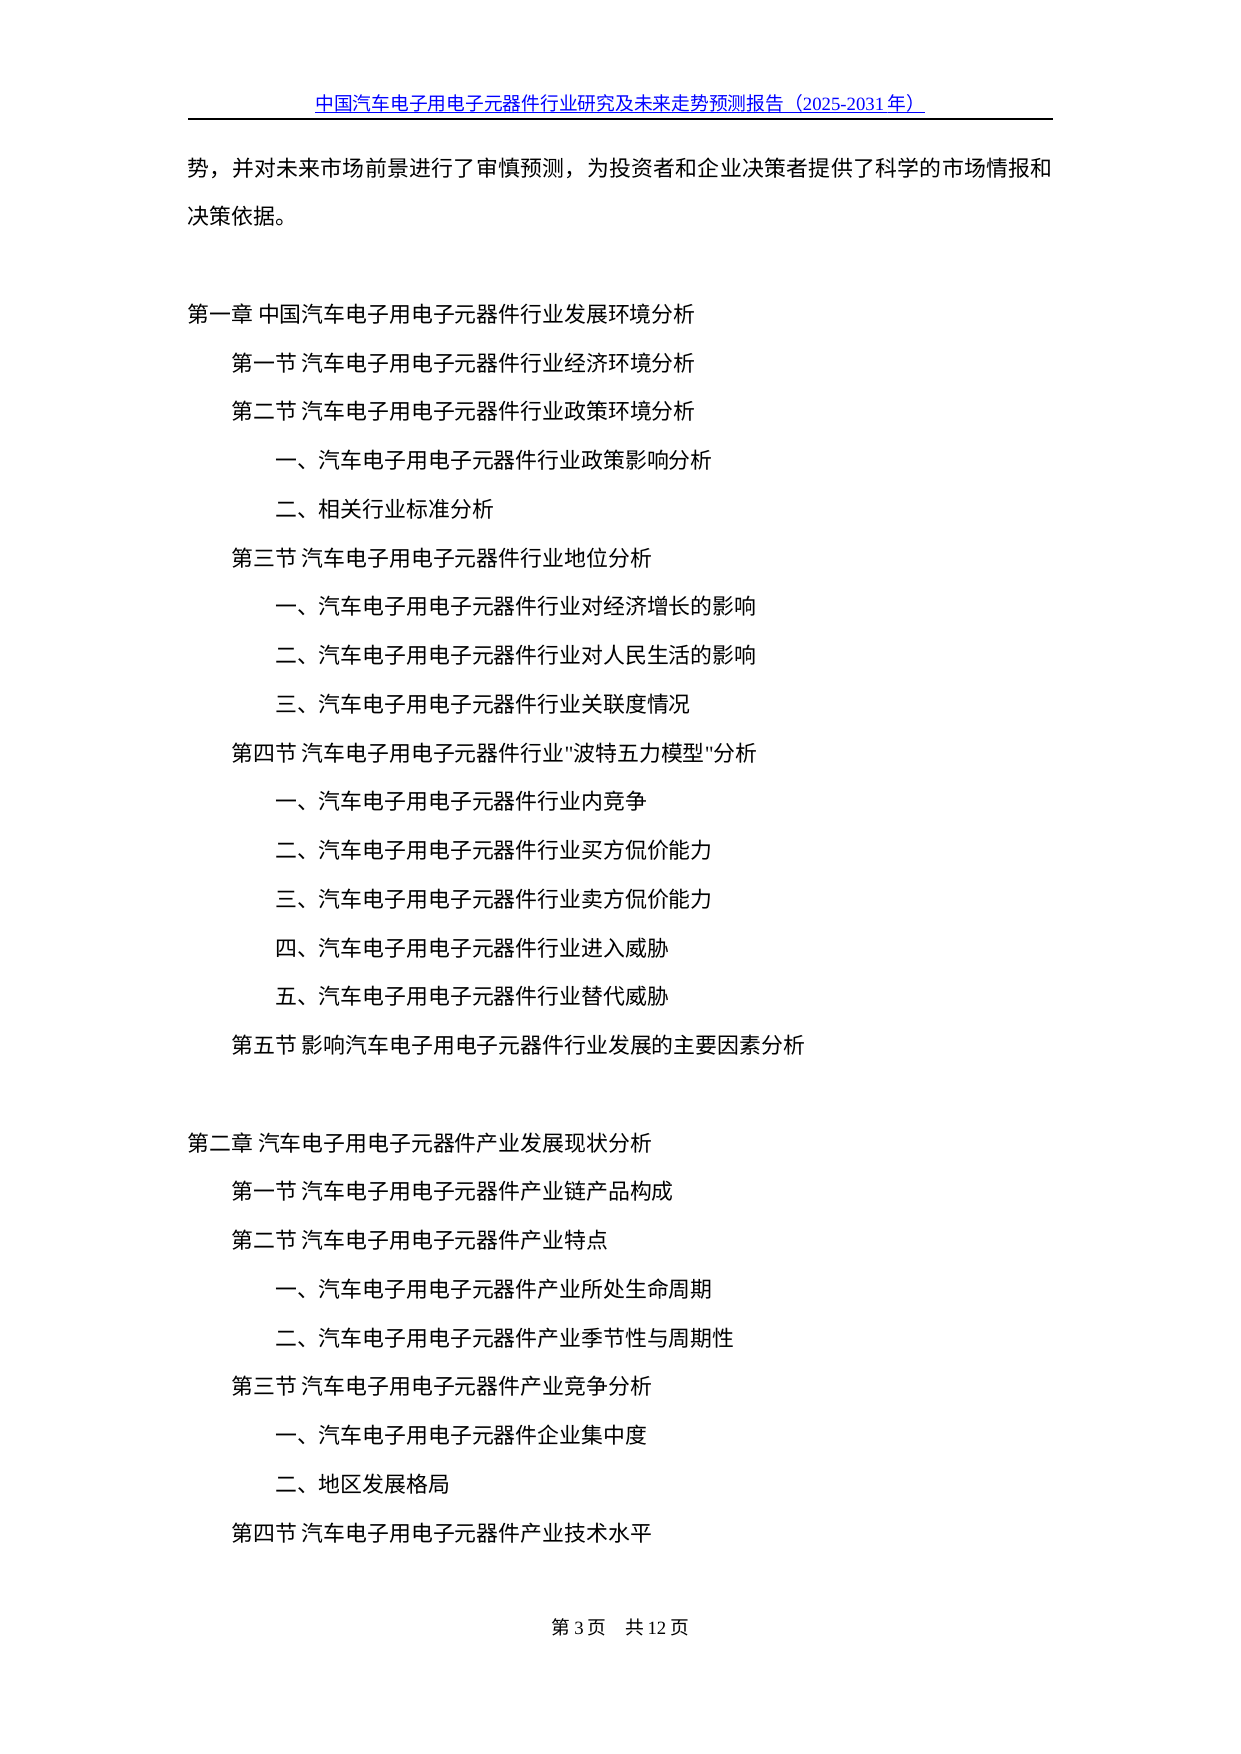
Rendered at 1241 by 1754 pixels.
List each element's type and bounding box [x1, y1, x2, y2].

text [187, 150, 1053, 1548]
